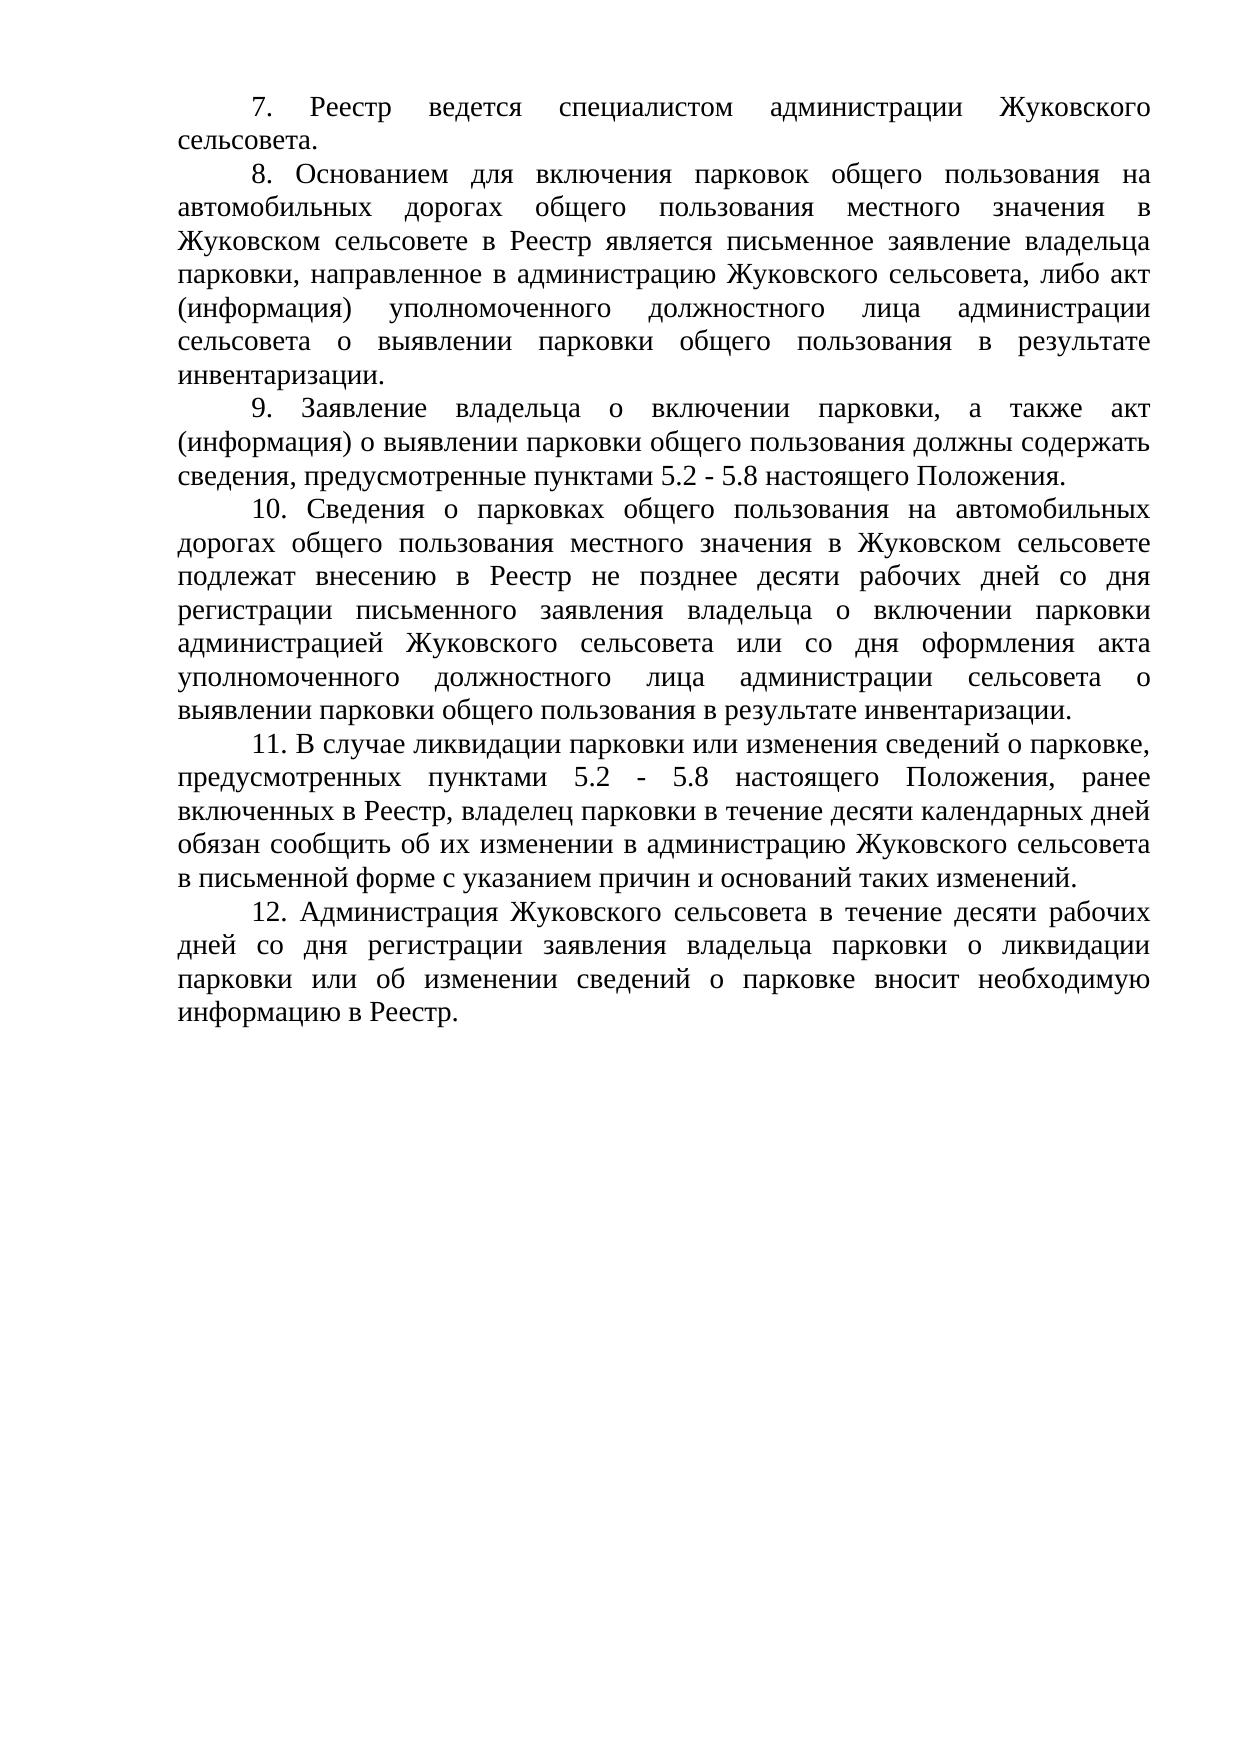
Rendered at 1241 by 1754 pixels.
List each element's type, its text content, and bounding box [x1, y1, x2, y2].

text 9. Заявление владельца о включении парковки, а также акт (информация) о выявлении парковки общего пользования должны содержать сведения, предусмотренные пунктами 5.2 - 5.8 настоящего Положения. [177, 391, 1152, 491]
text 10. Сведения о парковках общего пользования на автомобильных дорогах общего пользования местного значения в Жуковском сельсовете подлежат внесению в Реестр не позднее десяти рабочих дней со дня регистрации письменного заявления владельца о включении парковки администрацией Жуковского сельсовета или со дня оформления акта уполномоченного должностного лица администрации сельсовета о выявлении парковки общего пользования в результате инвентаризации. [177, 491, 1152, 726]
text 8. Основанием для включения парковок общего пользования на автомобильных дорогах общего пользования местного значения в Жуковском сельсовете в Реестр является письменное заявление владельца парковки, направленное в администрацию Жуковского сельсовета, либо акт (информация) уполномоченного должностного лица администрации сельсовета о выявлении парковки общего пользования в результате инвентаризации. [177, 156, 1152, 391]
text 12. Администрация Жуковского сельсовета в течение десяти рабочих дней со дня регистрации заявления владельца парковки о ликвидации парковки или об изменении сведений о парковке вносит необходимую информацию в Реестр. [177, 894, 1152, 1028]
text 7. Реестр ведется специалистом администрации Жуковского сельсовета. [177, 89, 1152, 156]
text 11. В случае ликвидации парковки или изменения сведений о парковке, предусмотренных пунктами 5.2 - 5.8 настоящего Положения, ранее включенных в Реестр, владелец парковки в течение десяти календарных дней обязан сообщить об их изменении в администрацию Жуковского сельсовета в письменной форме с указанием причин и оснований таких изменений. [177, 726, 1152, 894]
